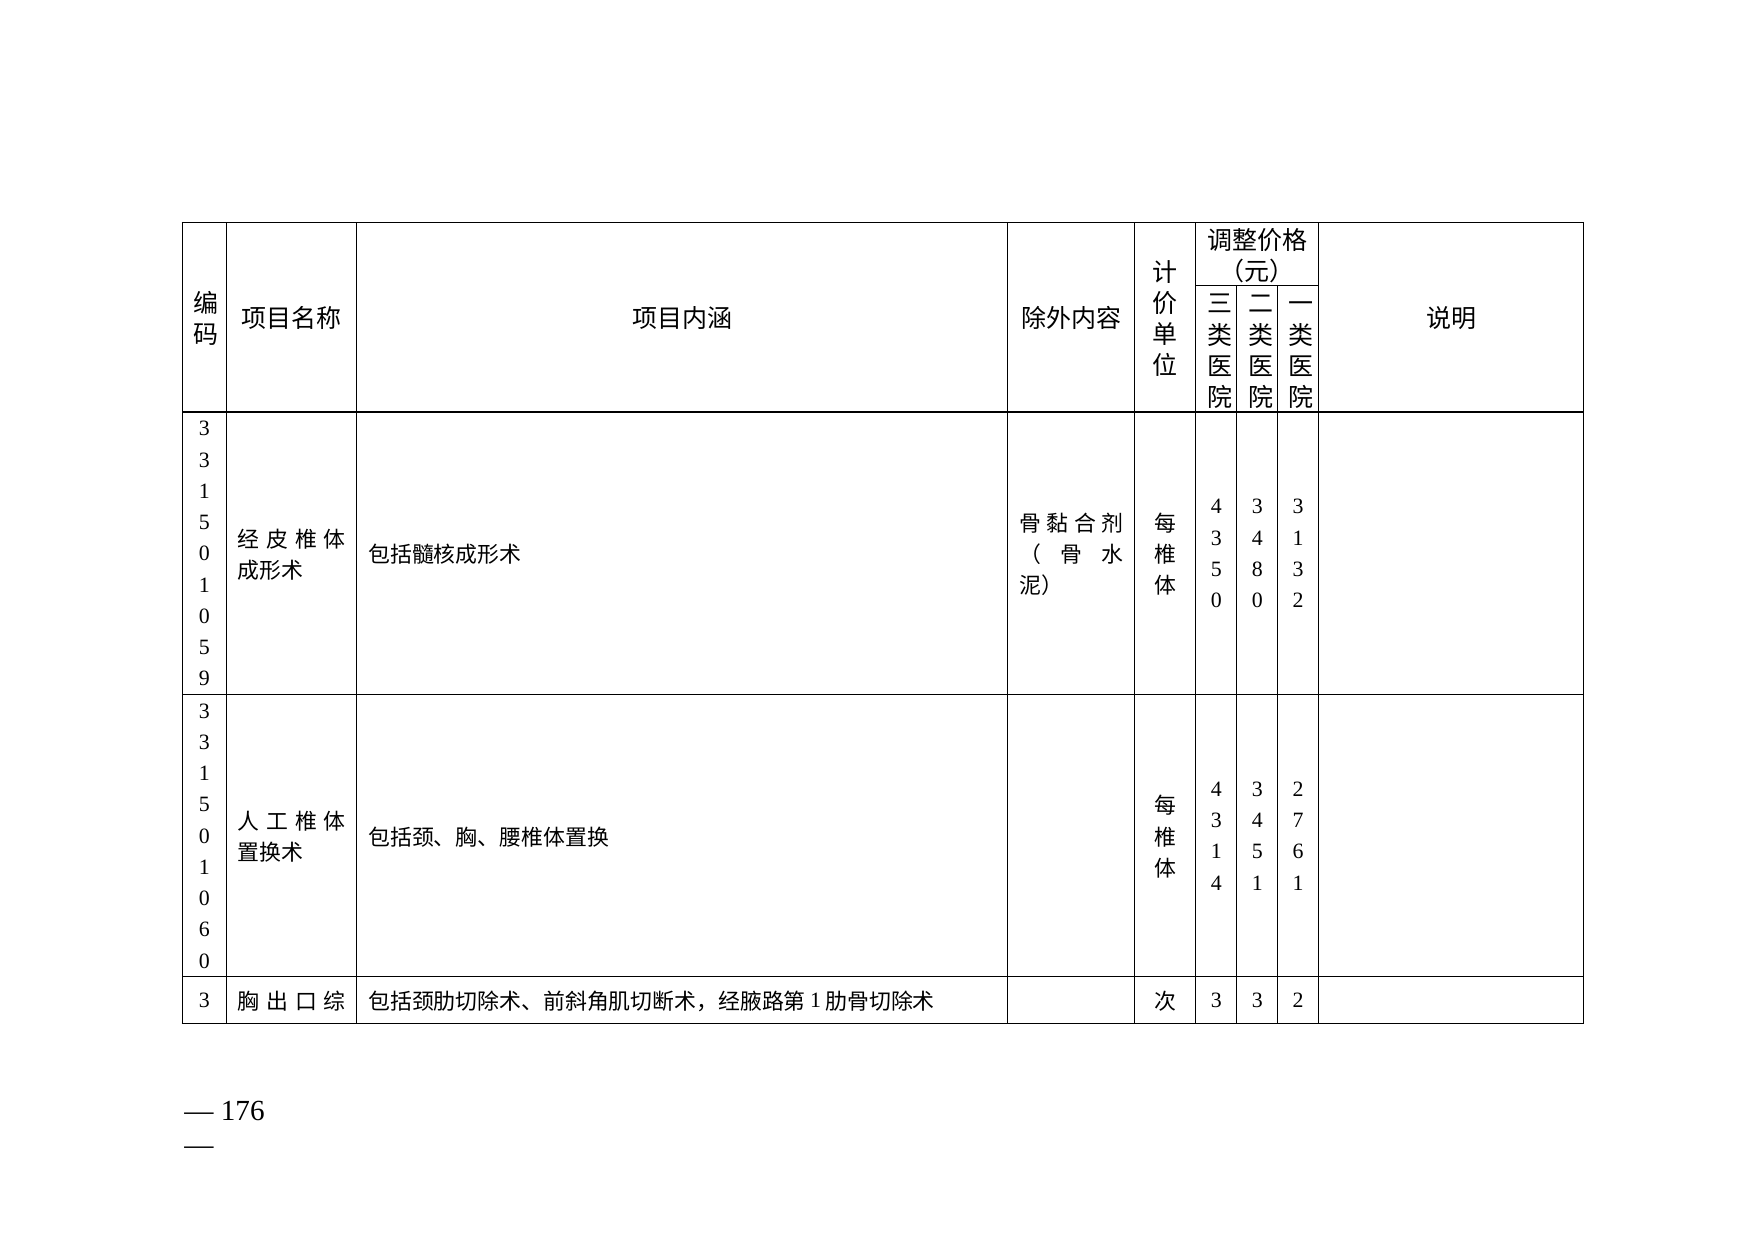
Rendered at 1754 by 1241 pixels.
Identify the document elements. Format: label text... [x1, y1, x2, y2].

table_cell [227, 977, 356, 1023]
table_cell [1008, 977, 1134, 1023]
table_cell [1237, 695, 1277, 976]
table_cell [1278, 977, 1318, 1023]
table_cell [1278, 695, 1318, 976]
table_header 计价单位 [1135, 223, 1195, 411]
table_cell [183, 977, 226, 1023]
table_cell 三类医院 [1196, 286, 1236, 411]
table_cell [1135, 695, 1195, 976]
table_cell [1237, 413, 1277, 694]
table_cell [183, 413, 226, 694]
table_header 除外内容 [1008, 223, 1134, 411]
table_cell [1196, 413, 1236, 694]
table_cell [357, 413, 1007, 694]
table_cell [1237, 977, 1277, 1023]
table_header 编码 [183, 223, 226, 411]
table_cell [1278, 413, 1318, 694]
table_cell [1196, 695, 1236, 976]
table_header 调整价格（元） [1196, 223, 1318, 285]
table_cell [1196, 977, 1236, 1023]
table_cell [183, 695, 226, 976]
table_header 说明 [1319, 223, 1583, 411]
table_cell 二类医院 [1237, 286, 1277, 411]
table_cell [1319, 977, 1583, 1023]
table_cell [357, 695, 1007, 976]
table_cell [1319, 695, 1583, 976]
table_cell 一类医院 [1278, 286, 1318, 411]
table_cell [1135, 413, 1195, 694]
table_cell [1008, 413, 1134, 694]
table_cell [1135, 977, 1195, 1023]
table_header 项目内涵 [357, 223, 1007, 411]
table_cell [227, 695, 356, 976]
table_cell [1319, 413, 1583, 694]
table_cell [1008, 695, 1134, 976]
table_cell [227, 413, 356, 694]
table_header 项目名称 [227, 223, 356, 411]
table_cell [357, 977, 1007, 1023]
